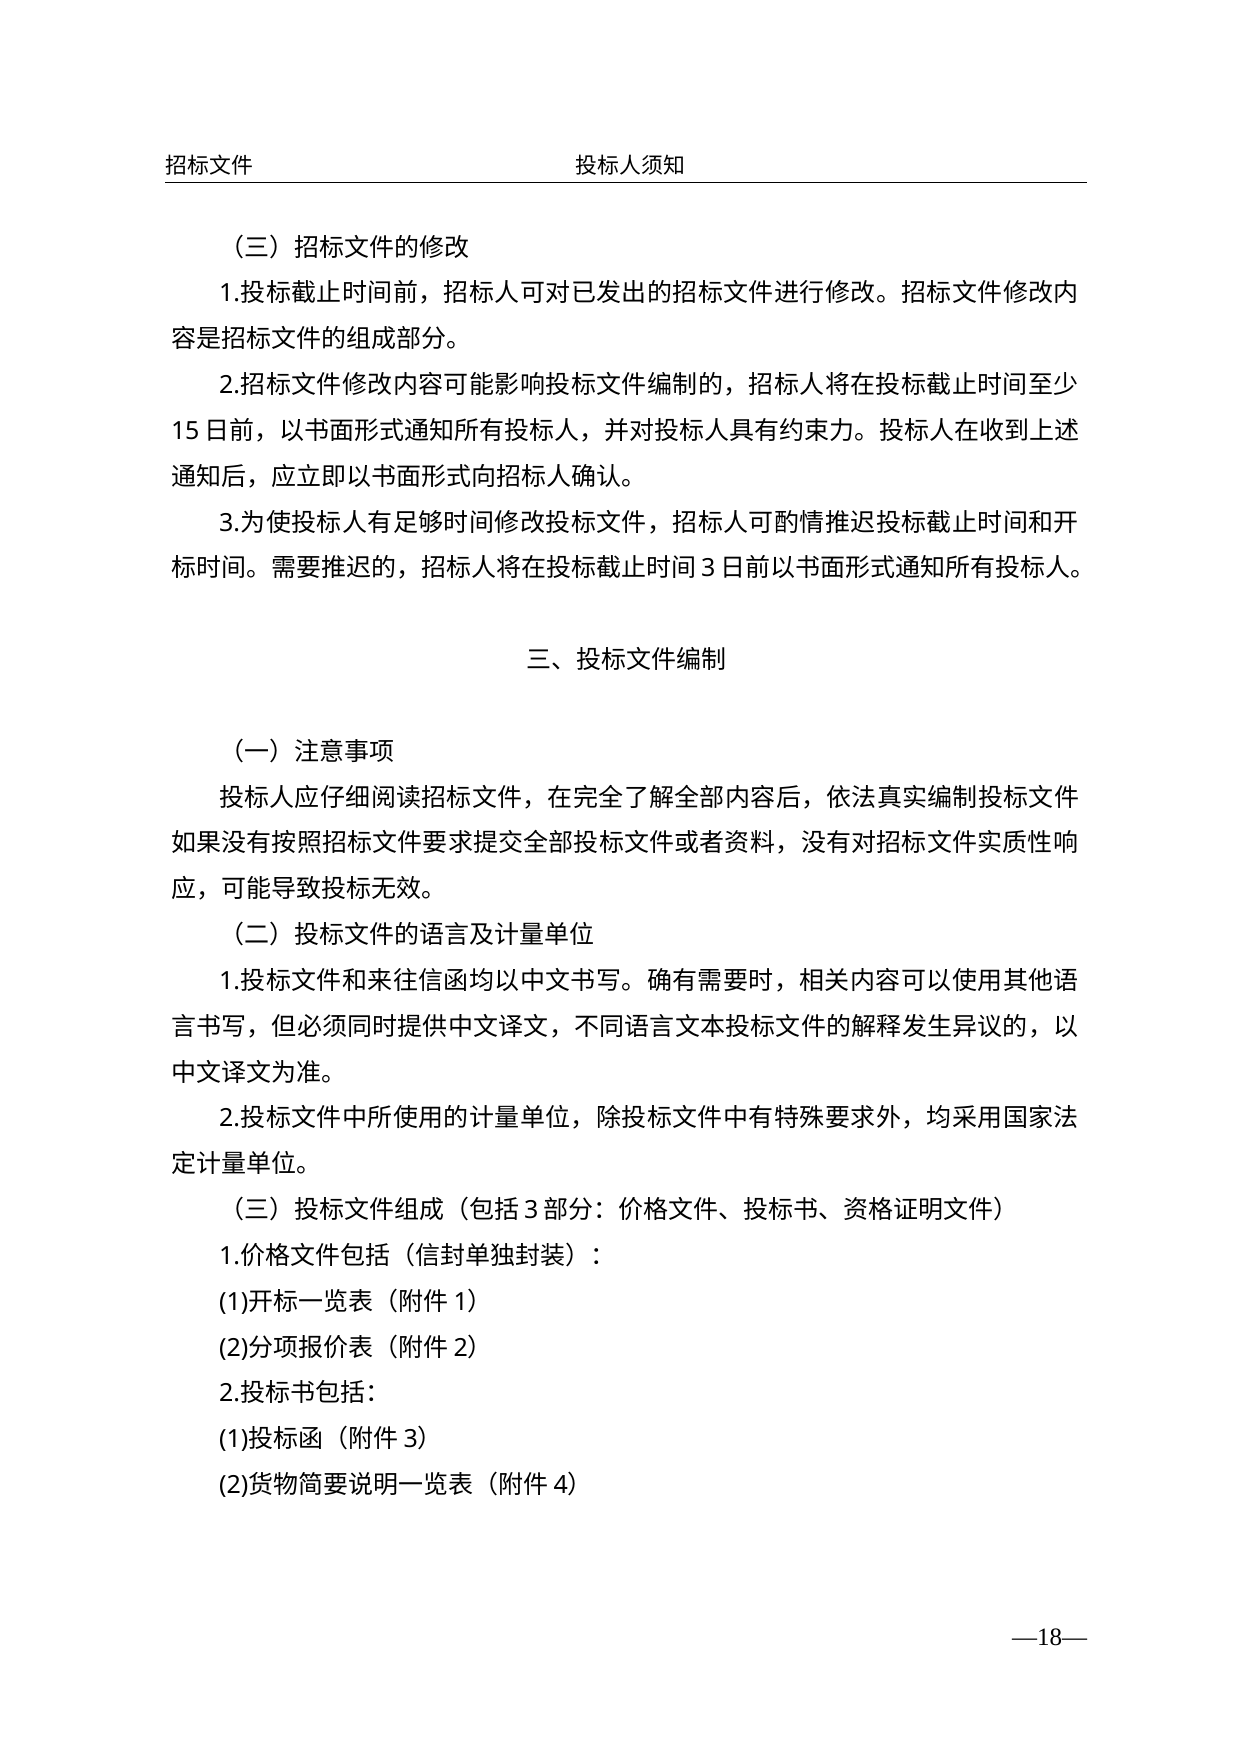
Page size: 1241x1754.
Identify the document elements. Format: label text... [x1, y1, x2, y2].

text 3.为使投标人有足够时间修改投标文件，招标人可酌情推迟投标截止时间和开标时间。需要推迟的，招标人将在投标截止时间3日前以书面形式通知所有投标人。 [171, 494, 1081, 586]
text 投标人应仔细阅读招标文件，在完全了解全部内容后，依法真实编制投标文件。如果没有按照招标文件要求提交全部投标文件或者资料，没有对招标文件实质性响应，可能导致投标无效。 [171, 769, 1081, 907]
text 1.投标截止时间前，招标人可对已发出的招标文件进行修改。招标文件修改内容是招标文件的组成部分。 [171, 265, 1081, 357]
text （二）投标文件的语言及计量单位 [171, 907, 1081, 953]
text （三）招标文件的修改 [171, 219, 1081, 265]
text 2.投标文件中所使用的计量单位，除投标文件中有特殊要求外，均采用国家法定计量单位。 [171, 1090, 1081, 1182]
text (2)货物简要说明一览表（附件4） [171, 1457, 1081, 1503]
text 三、投标文件编制 [171, 632, 1081, 678]
text 2.招标文件修改内容可能影响投标文件编制的，招标人将在投标截止时间至少15日前，以书面形式通知所有投标人，并对投标人具有约束力。投标人在收到上述通知后，应立即以书面形式向招标人确认。 [171, 357, 1081, 494]
text (2)分项报价表（附件2） [171, 1319, 1081, 1365]
text (1)开标一览表（附件1） [171, 1273, 1081, 1319]
text (1)投标函（附件3） [171, 1411, 1081, 1457]
text 1.投标文件和来往信函均以中文书写。确有需要时，相关内容可以使用其他语言书写，但必须同时提供中文译文，不同语言文本投标文件的解释发生异议的，以中文译文为准。 [171, 953, 1081, 1090]
text （三）投标文件组成（包括3部分：价格文件、投标书、资格证明文件） [171, 1182, 1081, 1228]
text 1.价格文件包括（信封单独封装）： [171, 1228, 1081, 1273]
text （一）注意事项 [171, 723, 1081, 769]
text 2.投标书包括： [171, 1365, 1081, 1411]
